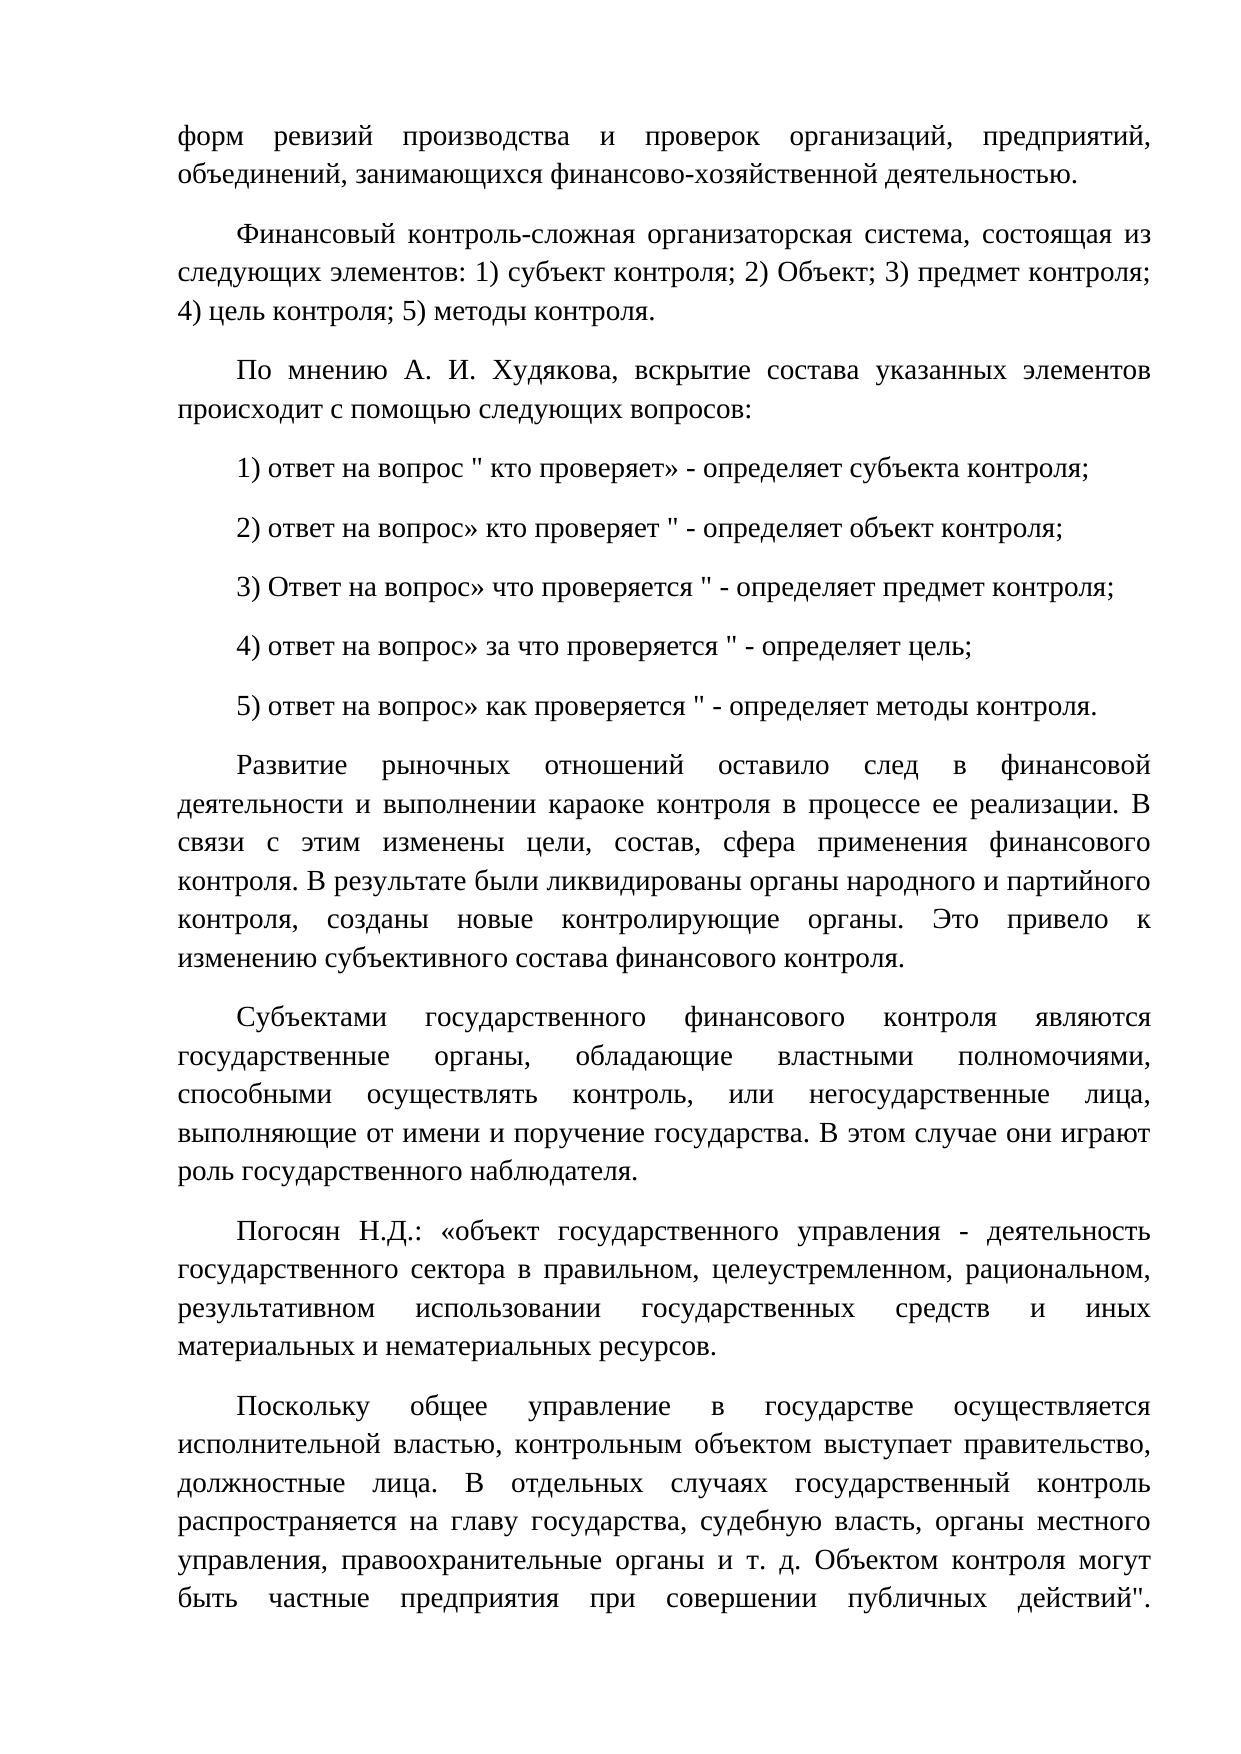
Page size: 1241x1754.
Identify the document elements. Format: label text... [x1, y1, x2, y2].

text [177, 1388, 1152, 1614]
text Погосян Н.Д.: «объект государственного управления - деятельность государственного сектора в правильном, целеустремленном, рациональном, результативном использовании государственных средств и иных материальных и нематериальных ресурсов. [177, 1213, 1152, 1362]
text Финансовый контроль-сложная организаторская система, состоящая из следующих элементов: 1) субъект контроля; 2) Объект; 3) предмет контроля; 4) цель контроля; 5) методы контроля. [177, 216, 1152, 327]
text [177, 118, 1152, 190]
text 5) ответ на вопрос» как проверяется " - определяет методы контроля. [177, 688, 1152, 721]
text Развитие рыночных отношений оставило след в финансовой деятельности и выполнении караоке контроля в процессе ее реализации. В связи с этим изменены цели, состав, сфера применения финансового контроля. В результате были ликвидированы органы народного и партийного контроля, созданы новые контролирующие органы. Это привело к изменению субъективного состава финансового контроля. [177, 747, 1152, 973]
text 4) ответ на вопрос» за что проверяется " - определяет цель; [177, 628, 1152, 662]
text 2) ответ на вопрос» кто проверяет " - определяет объект контроля; [177, 510, 1152, 543]
text По мнению А. И. Худякова, вскрытие состава указанных элементов происходит с помощью следующих вопросов: [177, 352, 1152, 424]
text 1) ответ на вопрос " кто проверяет» - определяет субъекта контроля; [177, 450, 1152, 484]
text 3) Ответ на вопрос» что проверяется " - определяет предмет контроля; [177, 569, 1152, 603]
text Субъектами государственного финансового контроля являются государственные органы, обладающие властными полномочиями, способными осуществлять контроль, или негосударственные лица, выполняющие от имени и поручение государства. В этом случае они играют роль государственного наблюдателя. [177, 999, 1152, 1187]
